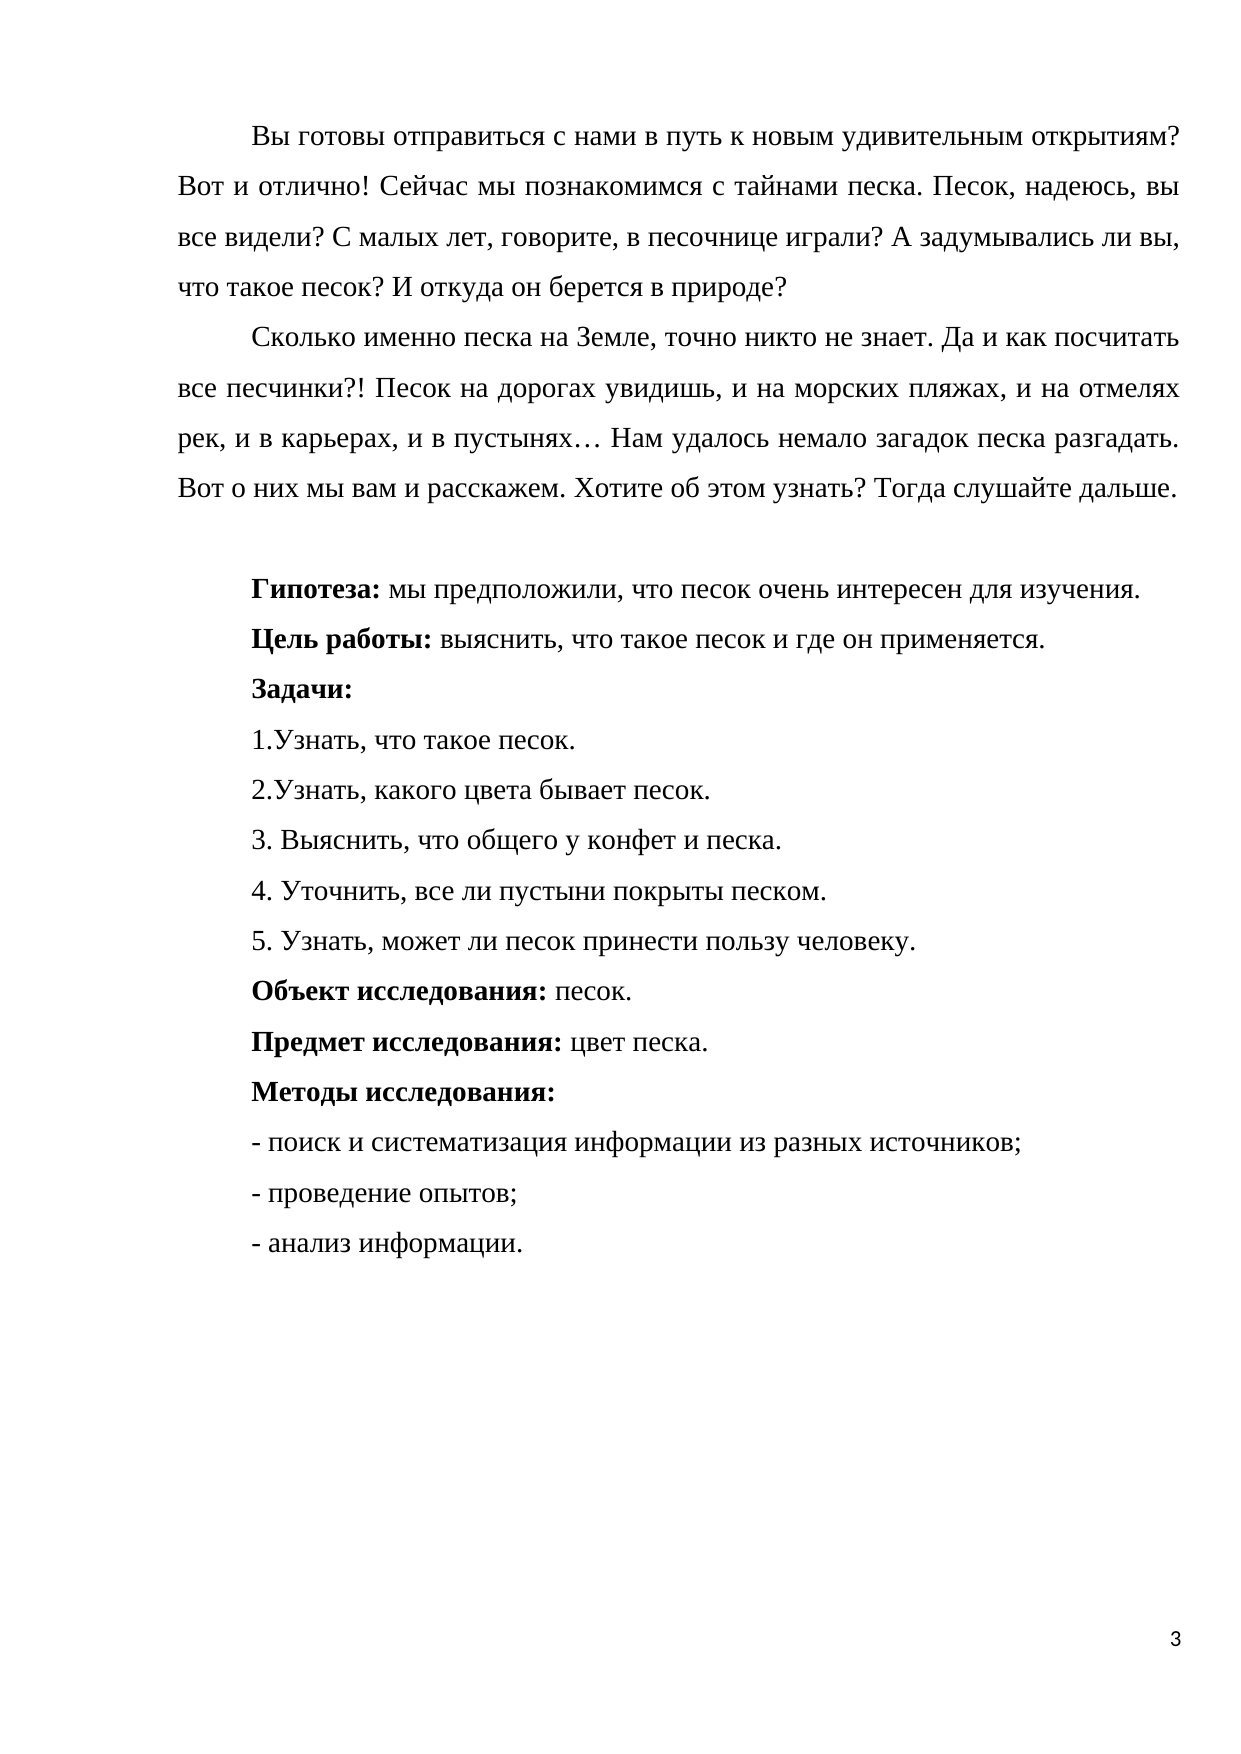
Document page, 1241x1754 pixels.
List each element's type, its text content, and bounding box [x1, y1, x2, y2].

text Цель работы: выяснить, что такое песок и где он применяется. [177, 621, 1181, 655]
text Гипотеза: мы предположили, что песок очень интересен для изучения. [177, 571, 1181, 604]
text Вы готовы отправиться с нами в путь к новым удивительным открытиям? Вот и отлично! Сейчас мы познакомимся с тайнами песка. Песок, надеюсь, вы все видели? С малых лет, говорите, в песочнице играли? А задумывались ли вы, что такое песок? И откуда он берется в природе? [177, 118, 1181, 303]
text Сколько именно песка на Земле, точно никто не знает. Да и как посчитать все песчинки?! Песок на дорогах увидишь, и на морских пляжах, и на отмелях рек, и в карьерах, и в пустынях… Нам удалось немало загадок песка разгадать. Вот о них мы вам и расскажем. Хотите об этом узнать? Тогда слушайте дальше. [177, 319, 1181, 504]
text 2.Узнать, какого цвета бывает песок. [177, 772, 1181, 806]
text - поиск и систематизация информации из разных источников; [177, 1124, 1181, 1158]
text Задачи: [177, 672, 1181, 705]
text 1.Узнать, что такое песок. [177, 722, 1181, 755]
text Объект исследования: песок. [177, 973, 1181, 1007]
text Методы исследования: [177, 1074, 1181, 1108]
text 5. Узнать, может ли песок принести пользу человеку. [177, 923, 1181, 957]
text 4. Уточнить, все ли пустыни покрыты песком. [177, 873, 1181, 906]
text - анализ информации. [177, 1225, 1181, 1258]
text - проведение опытов; [177, 1175, 1181, 1208]
text Предмет исследования: цвет песка. [177, 1024, 1181, 1057]
text 3. Выяснить, что общего у конфет и песка. [177, 822, 1181, 856]
